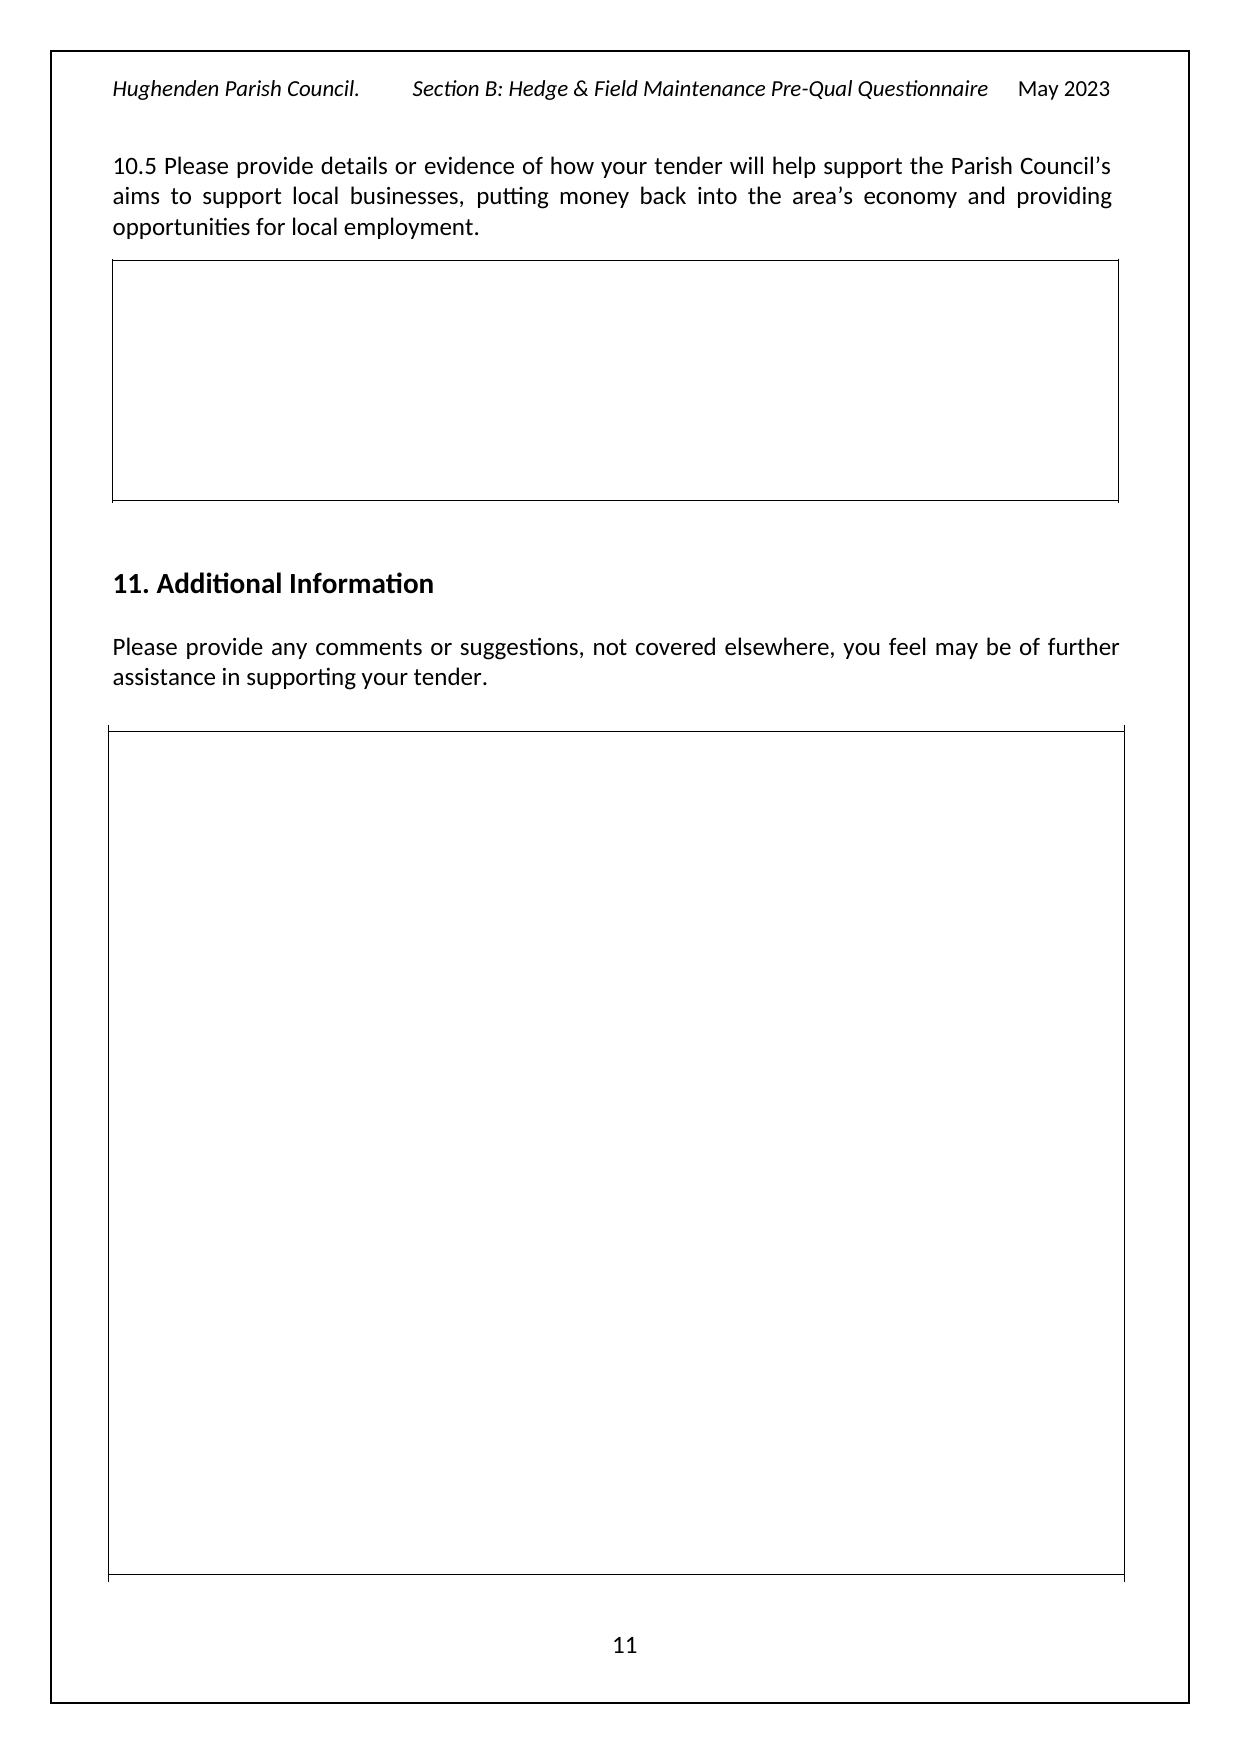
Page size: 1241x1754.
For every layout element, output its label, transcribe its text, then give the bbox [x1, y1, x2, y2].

text Please provide any comments or suggestions, not covered elsewhere, you feel may be of further assistance in supporting your tender. [112, 631, 1122, 692]
text 11. Additional Information [112, 565, 1122, 600]
text 10.5 Please provide details or evidence of how your tender will help support the Parish Council’s aims to support local businesses, putting money back into the area’s economy and providing opportunities for local employment. [112, 150, 1113, 242]
